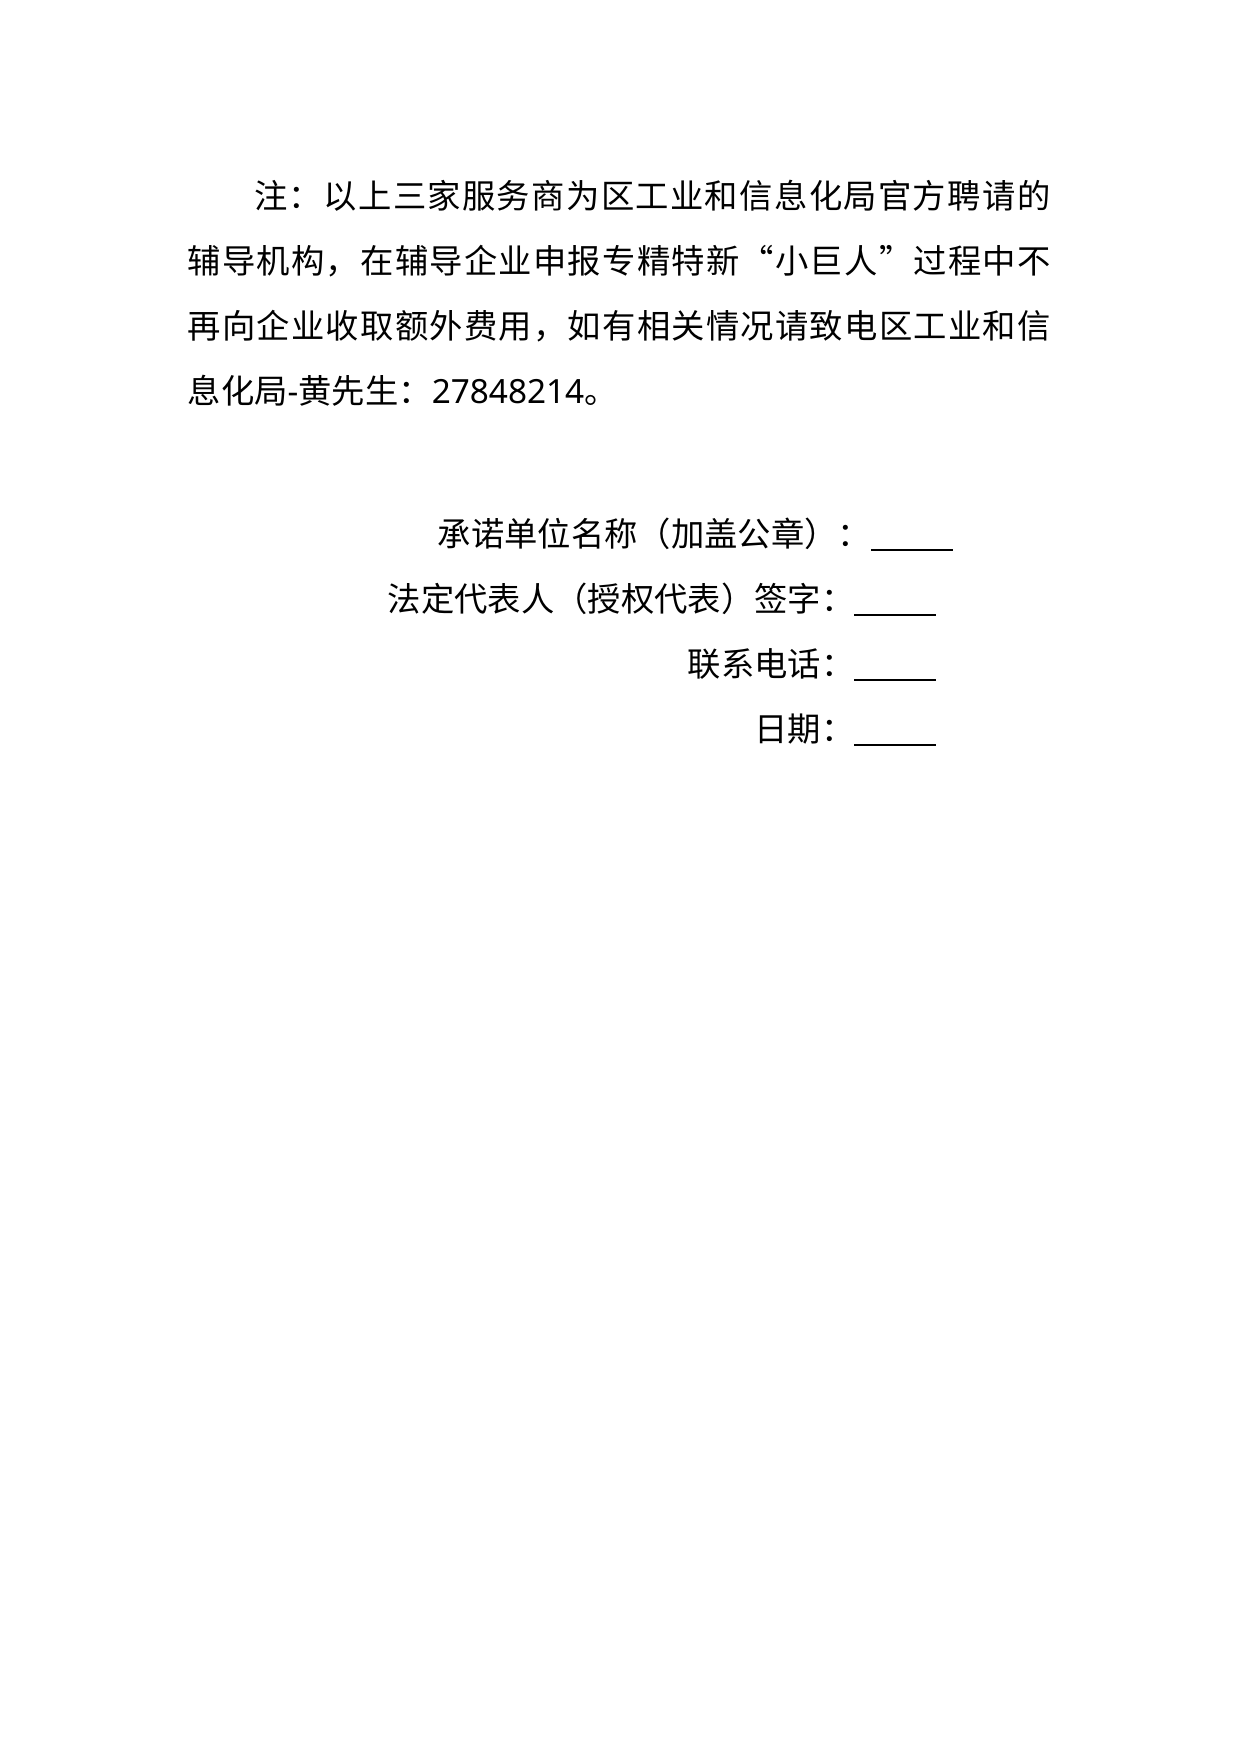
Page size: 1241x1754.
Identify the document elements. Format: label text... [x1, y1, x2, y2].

text 法定代表人（授权代表）签字： [187, 564, 1053, 629]
text 承诺单位名称（加盖公章）： [187, 499, 1053, 564]
text 联系电话： [187, 629, 1053, 694]
text 日期： [187, 694, 1053, 759]
text 注：以上三家服务商为区工业和信息化局官方聘请的辅导机构，在辅导企业申报专精特新“小巨人”过程中不再向企业收取额外费用，如有相关情况请致电区工业和信息化局-黄先生：27848214。 [187, 162, 1053, 422]
